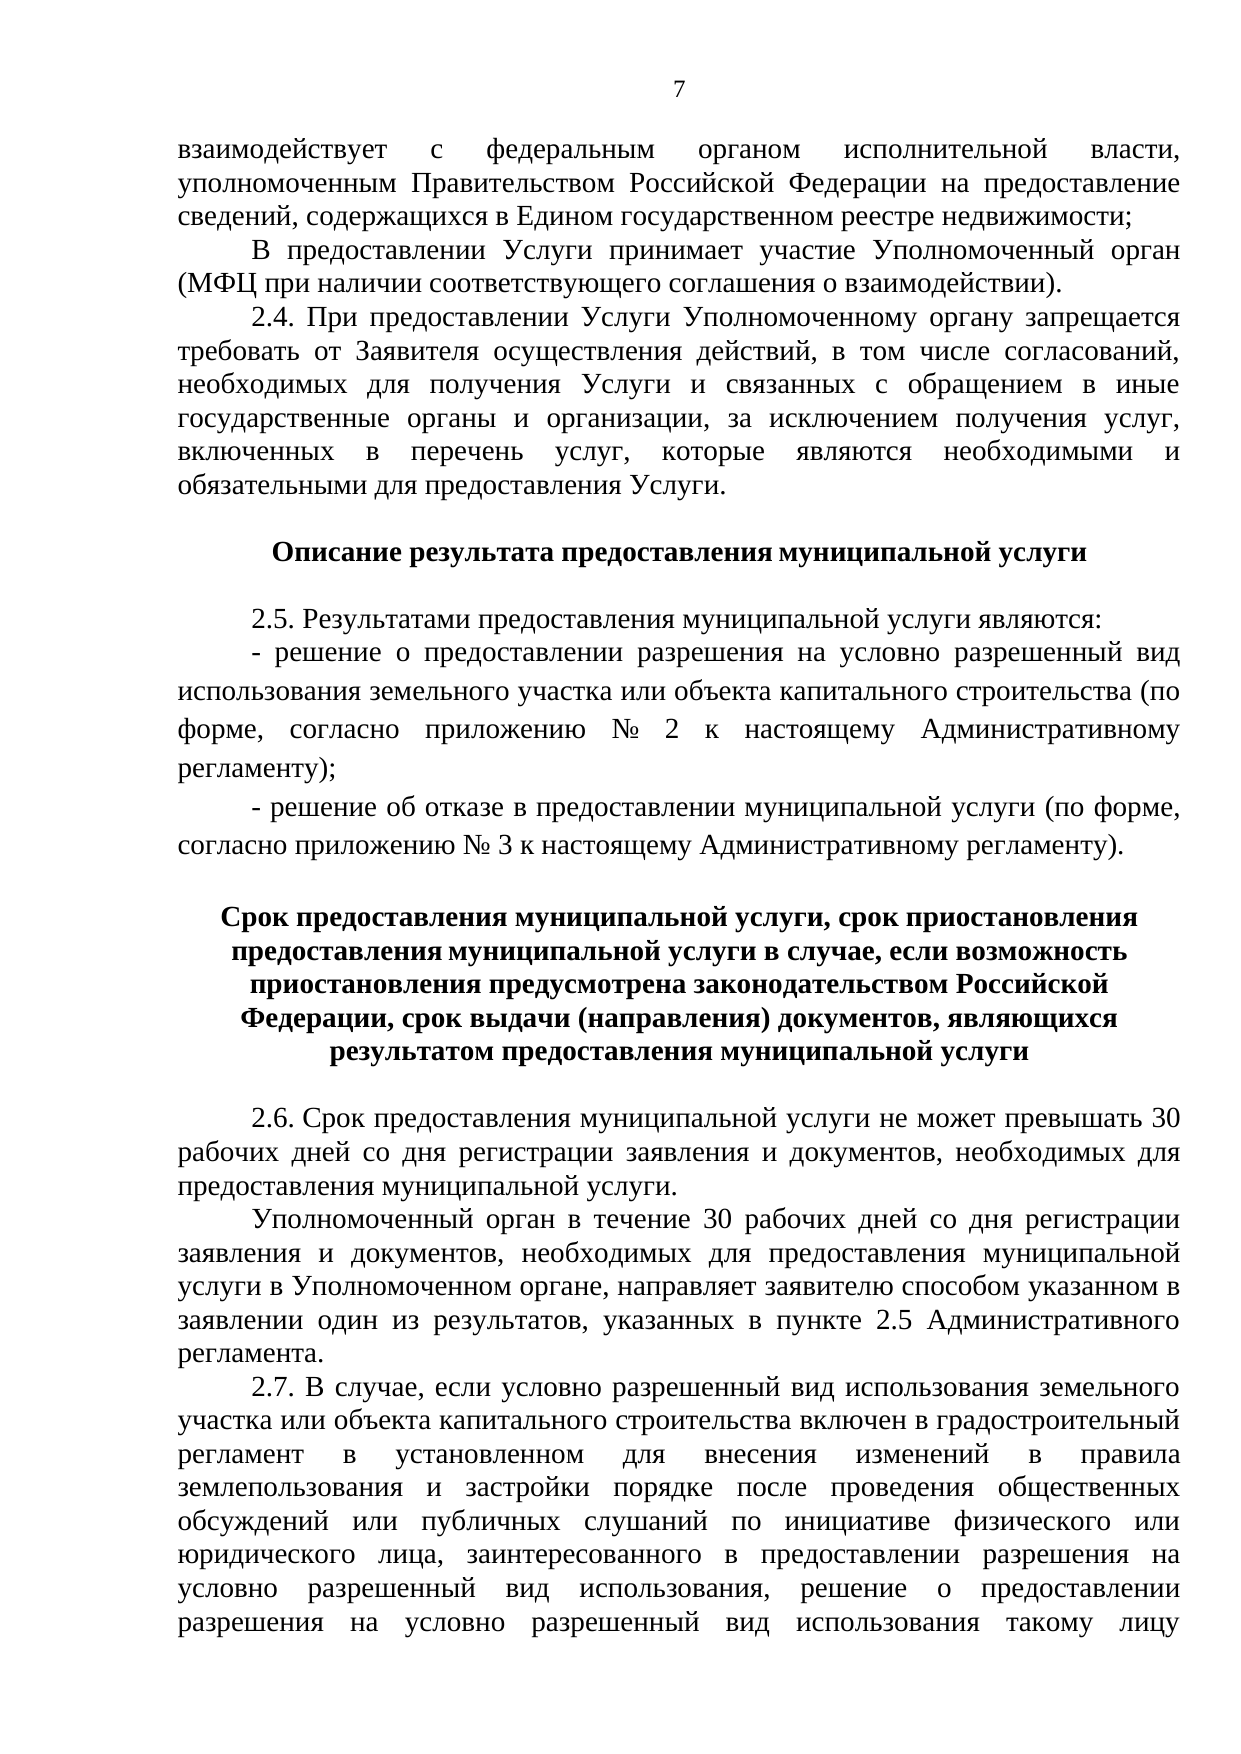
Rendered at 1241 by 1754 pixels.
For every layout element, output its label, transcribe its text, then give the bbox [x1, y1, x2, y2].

text 2.5. Результатами предоставления муниципальной услуги являются: [177, 601, 1181, 634]
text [177, 131, 1181, 232]
text Описание результата предоставления муниципальной услуги [177, 534, 1181, 567]
text 2.6. Срок предоставления муниципальной услуги не может превышать 30 рабочих дней со дня регистрации заявления и документов, необходимых для предоставления муниципальной услуги. [177, 1101, 1181, 1201]
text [177, 1369, 1181, 1637]
text Уполномоченный орган в течение 30 рабочих дней со дня регистрации заявления и документов, необходимых для предоставления муниципальной услуги в Уполномоченном органе, направляет заявителю способом указанном в заявлении один из результатов, указанных в пункте 2.5 Административного регламента. [177, 1201, 1181, 1369]
text - решение о предоставлении разрешения на условно разрешенный вид использования земельного участка или объекта капитального строительства (по форме, согласно приложению № 2 к настоящему Административному регламенту); [177, 634, 1181, 784]
text В предоставлении Услуги принимает участие Уполномоченный орган (МФЦ при наличии соответствующего соглашения о взаимодействии). [177, 232, 1181, 299]
text Срок предоставления муниципальной услуги, срок приостановления предоставления муниципальной услуги в случае, если возможность приостановления предусмотрена законодательством Российской Федерации, срок выдачи (направления) документов, являющихся результатом предоставления муниципальной услуги [177, 899, 1181, 1067]
text 2.4. При предоставлении Услуги Уполномоченному органу запрещается требовать от Заявителя осуществления действий, в том числе согласований, необходимых для получения Услуги и связанных с обращением в иные государственные органы и организации, за исключением получения услуг, включенных в перечень услуг, которые являются необходимыми и обязательными для предоставления Услуги. [177, 299, 1181, 500]
text - решение об отказе в предоставлении муниципальной услуги (по форме, согласно приложению № 3 к настоящему Административному регламенту). [177, 789, 1181, 861]
